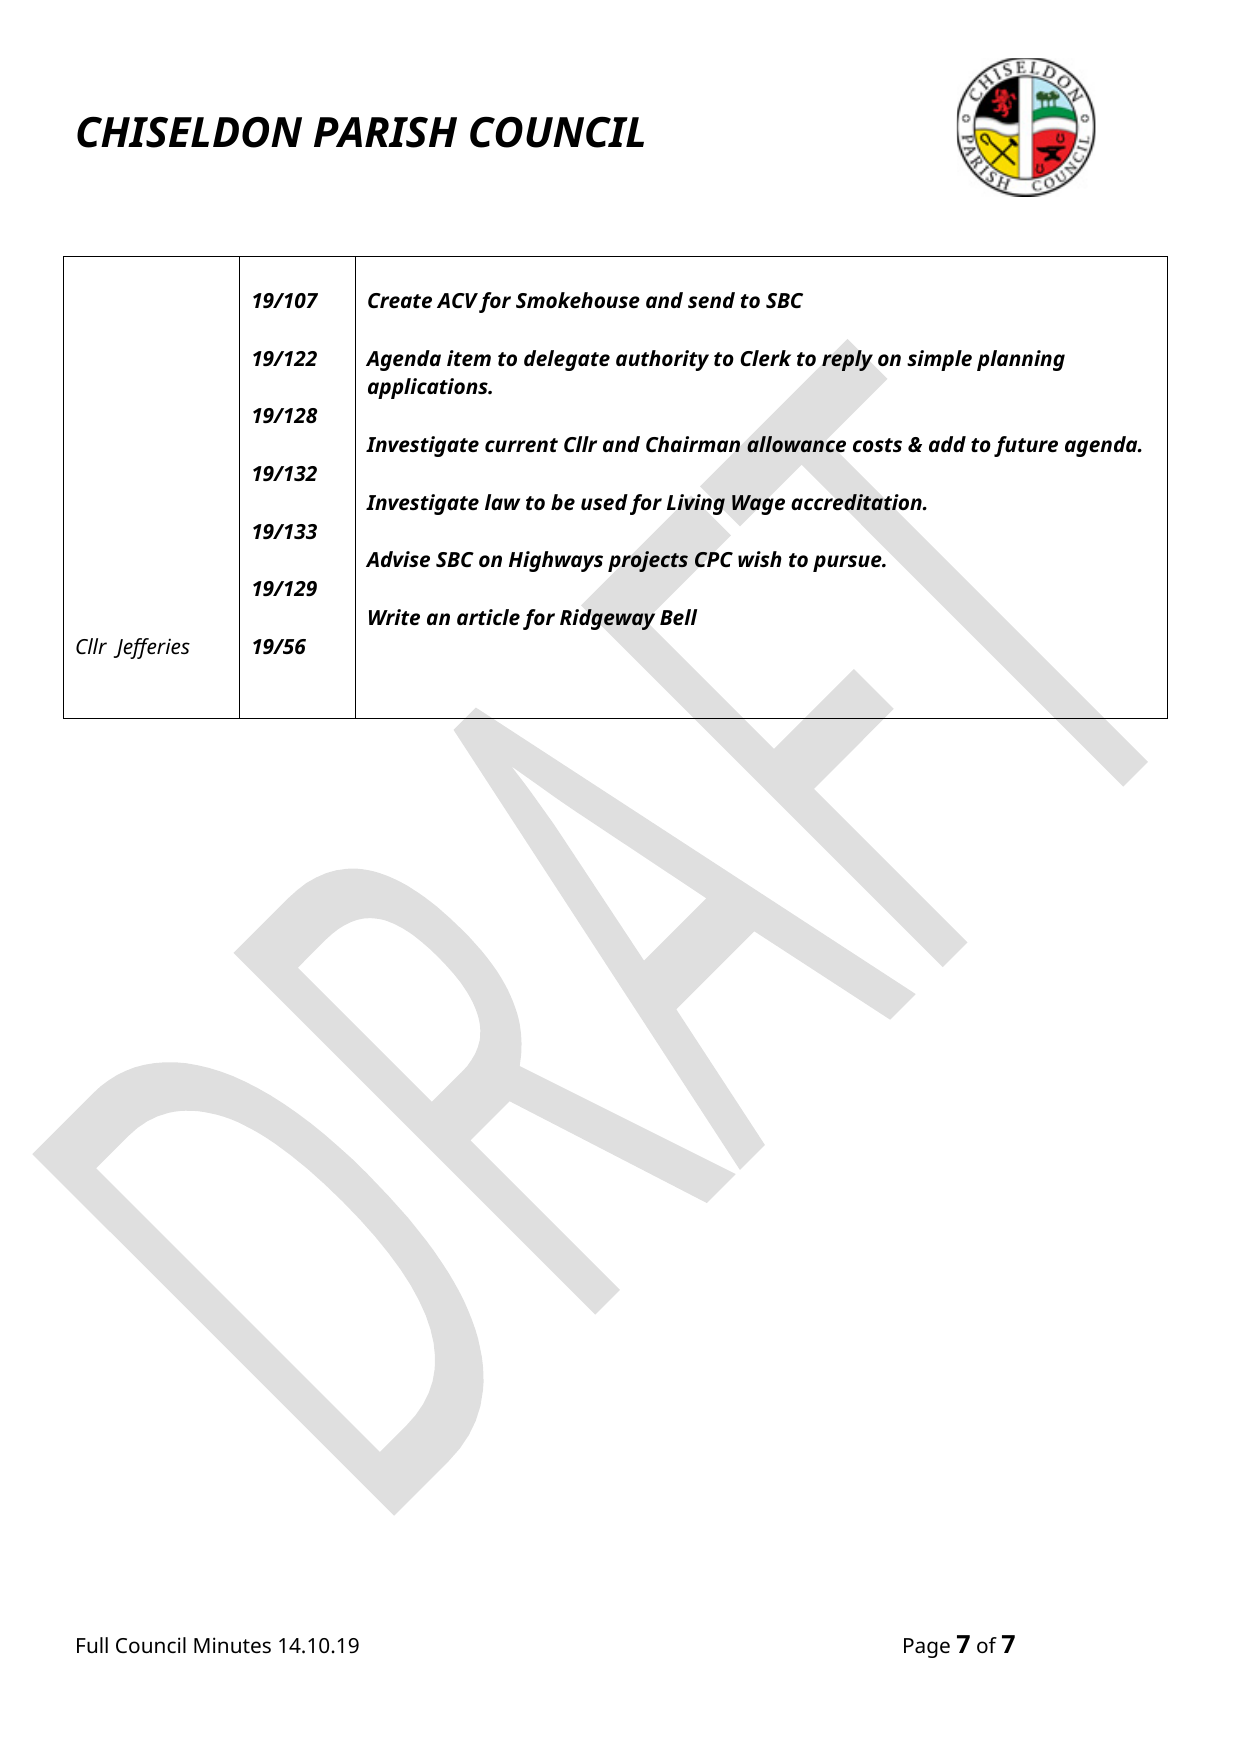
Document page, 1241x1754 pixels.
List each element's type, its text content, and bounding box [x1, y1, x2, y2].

table_header ALL CLLRS Clerk Cllr Jefferies [64, 257, 239, 718]
table_header 17/68 19/70 19/91 19/91 19/107 19/122 19/128 19/132 19/133 19/129 19/56 [240, 257, 355, 718]
picture [956, 58, 1096, 197]
